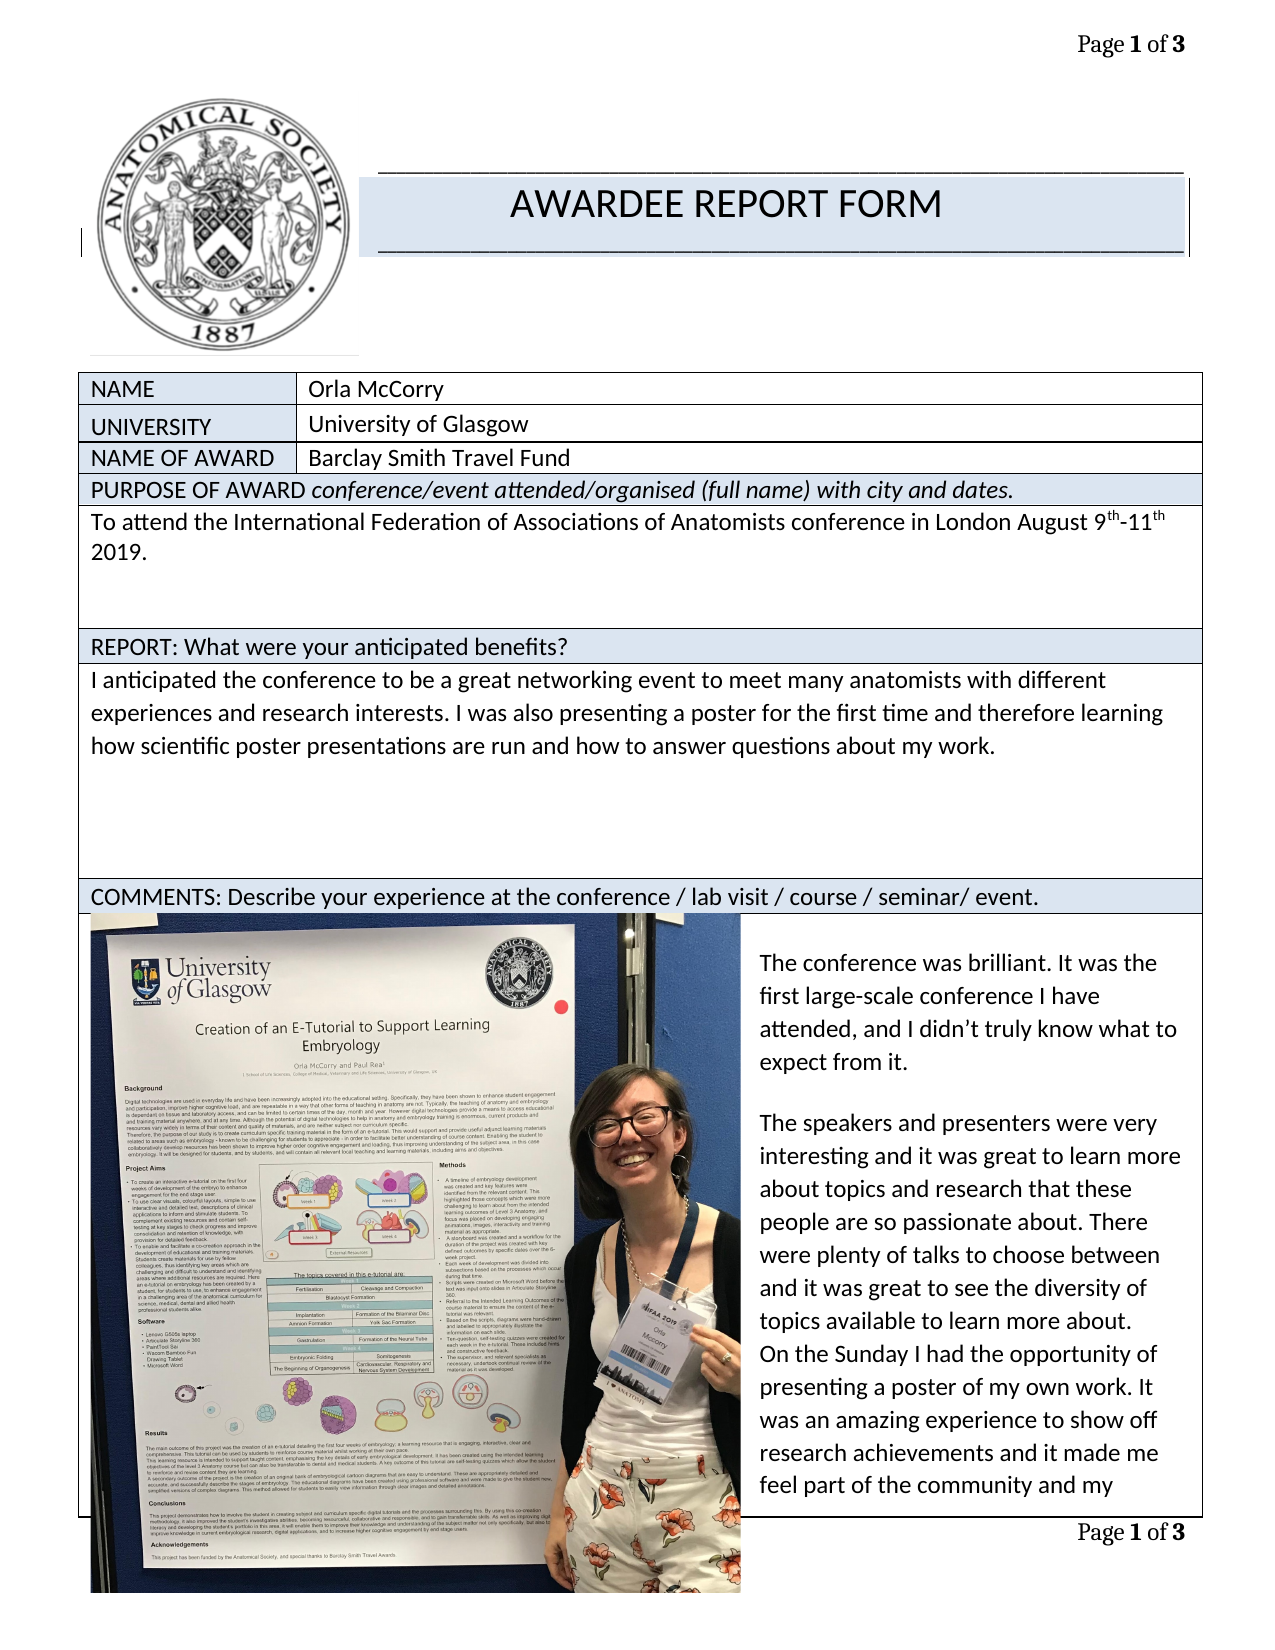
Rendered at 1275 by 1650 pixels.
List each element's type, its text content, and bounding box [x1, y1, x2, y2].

table_cell To attend the International Federation of Associations of Anatomists conference in London August 9th-11th 2019. [79, 506, 1202, 628]
table_header Orla McCorry [297, 373, 1202, 404]
table_cell University of Glasgow [297, 405, 1202, 441]
text _______________________________________________________________________________________ [359, 149, 1185, 177]
table_cell COMMENTS: Describe your experience at the conference / lab visit / course / seminar/ event. [79, 879, 1202, 913]
table_header NAME [79, 373, 296, 404]
table_cell I anticipated the conference to be a great networking event to meet many anatomists with different experiences and research interests. I was also presenting a poster for the first time and therefore learning how scientific poster presentations are run and how to answer questions about my work. [79, 664, 1202, 878]
table_cell Barclay Smith Travel Fund [297, 443, 1202, 473]
table_cell PURPOSE OF AWARD conference/event attended/organised (full name) with city and dates. [79, 474, 1202, 504]
text AWARDEE REPORT FORM [359, 177, 1185, 228]
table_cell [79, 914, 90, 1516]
table_cell REPORT: What were your anticipated benefits? [79, 629, 1202, 663]
text _______________________________________________________________________________________ [359, 228, 1185, 257]
table_cell NAME OF AWARD [79, 443, 296, 473]
table_cell UNIVERSITY [79, 405, 296, 441]
picture [90, 91, 359, 356]
